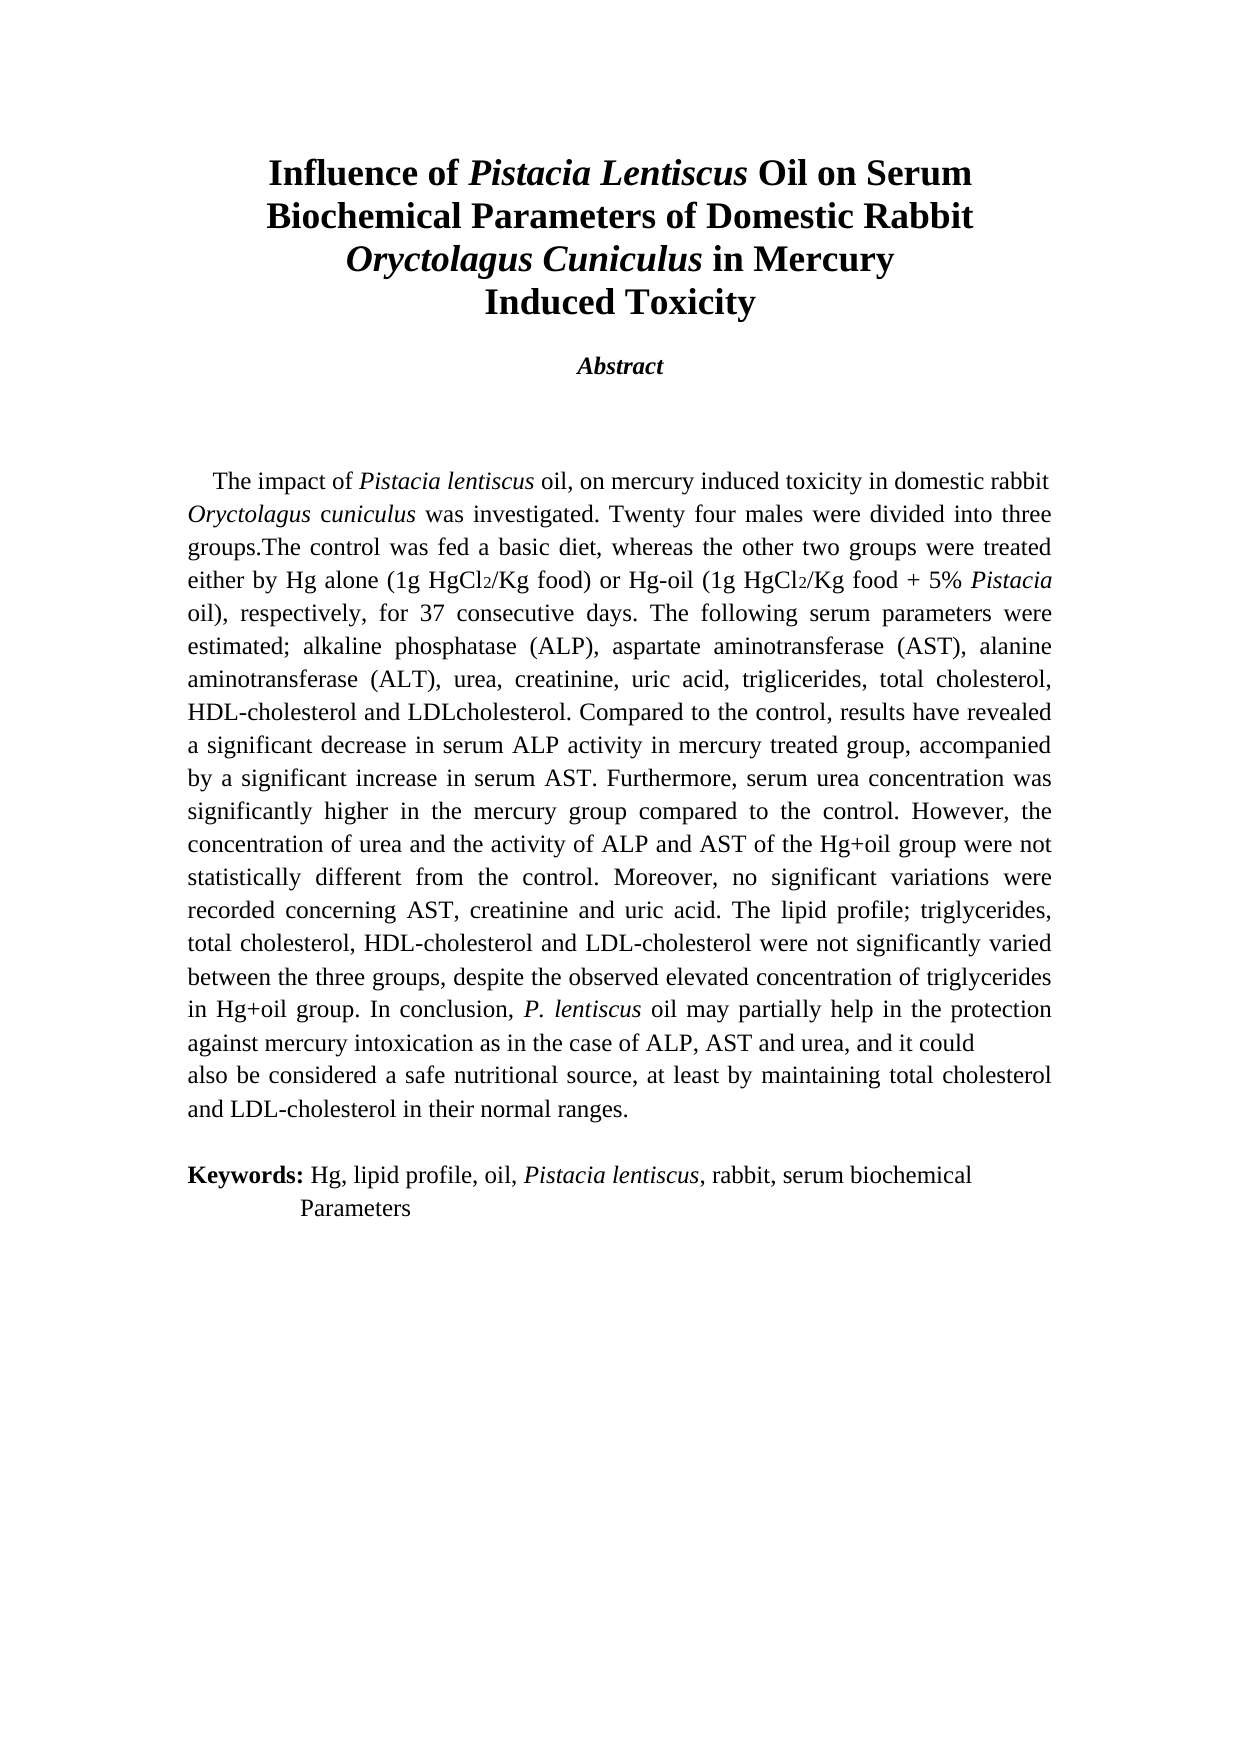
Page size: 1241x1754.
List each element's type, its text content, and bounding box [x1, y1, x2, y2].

text Keywords: Hg, lipid profile, oil, Pistacia lentiscus, rabbit, serum biochemical [187, 1160, 1053, 1188]
text also be considered a safe nutritional source, at least by maintaining total cholesterol and LDL-cholesterol in their normal ranges. [187, 1061, 1053, 1122]
text The impact of Pistacia lentiscus oil, on mercury induced toxicity in domestic rabbit [187, 466, 1053, 495]
text Influence of Pistacia Lentiscus Oil on Serum Biochemical Parameters of Domestic Rabbit Oryctolagus Cuniculus in Mercury [187, 150, 1053, 279]
text Abstract [187, 351, 1053, 380]
text Oryctolagus cuniculus was investigated. Twenty four males were divided into three groups.The control was fed a basic diet, whereas the other two groups were treated either by Hg alone (1g HgCl2/Kg food) or Hg-oil (1g HgCl2/Kg food + 5% Pistacia oil), respectively, for 37 consecutive days. The following serum parameters were estimated; alkaline phosphatase (ALP), aspartate aminotransferase (AST), alanine aminotransferase (ALT), urea, creatinine, uric acid, triglicerides, total cholesterol, HDL-cholesterol and LDLcholesterol. Compared to the control, results have revealed a significant decrease in serum ALP activity in mercury treated group, accompanied by a significant increase in serum AST. Furthermore, serum urea concentration was significantly higher in the mercury group compared to the control. However, the concentration of urea and the activity of ALP and AST of the Hg+oil group were not statistically different from the control. Moreover, no significant variations were recorded concerning AST, creatinine and uric acid. The lipid profile; triglycerides, total cholesterol, HDL-cholesterol and LDL-cholesterol were not significantly varied between the three groups, despite the observed elevated concentration of triglycerides in Hg+oil group. In conclusion, P. lentiscus oil may partially help in the protection against mercury intoxication as in the case of ALP, AST and urea, and it could [187, 499, 1053, 1056]
text Induced Toxicity [187, 279, 1053, 322]
text Parameters [187, 1193, 1053, 1221]
